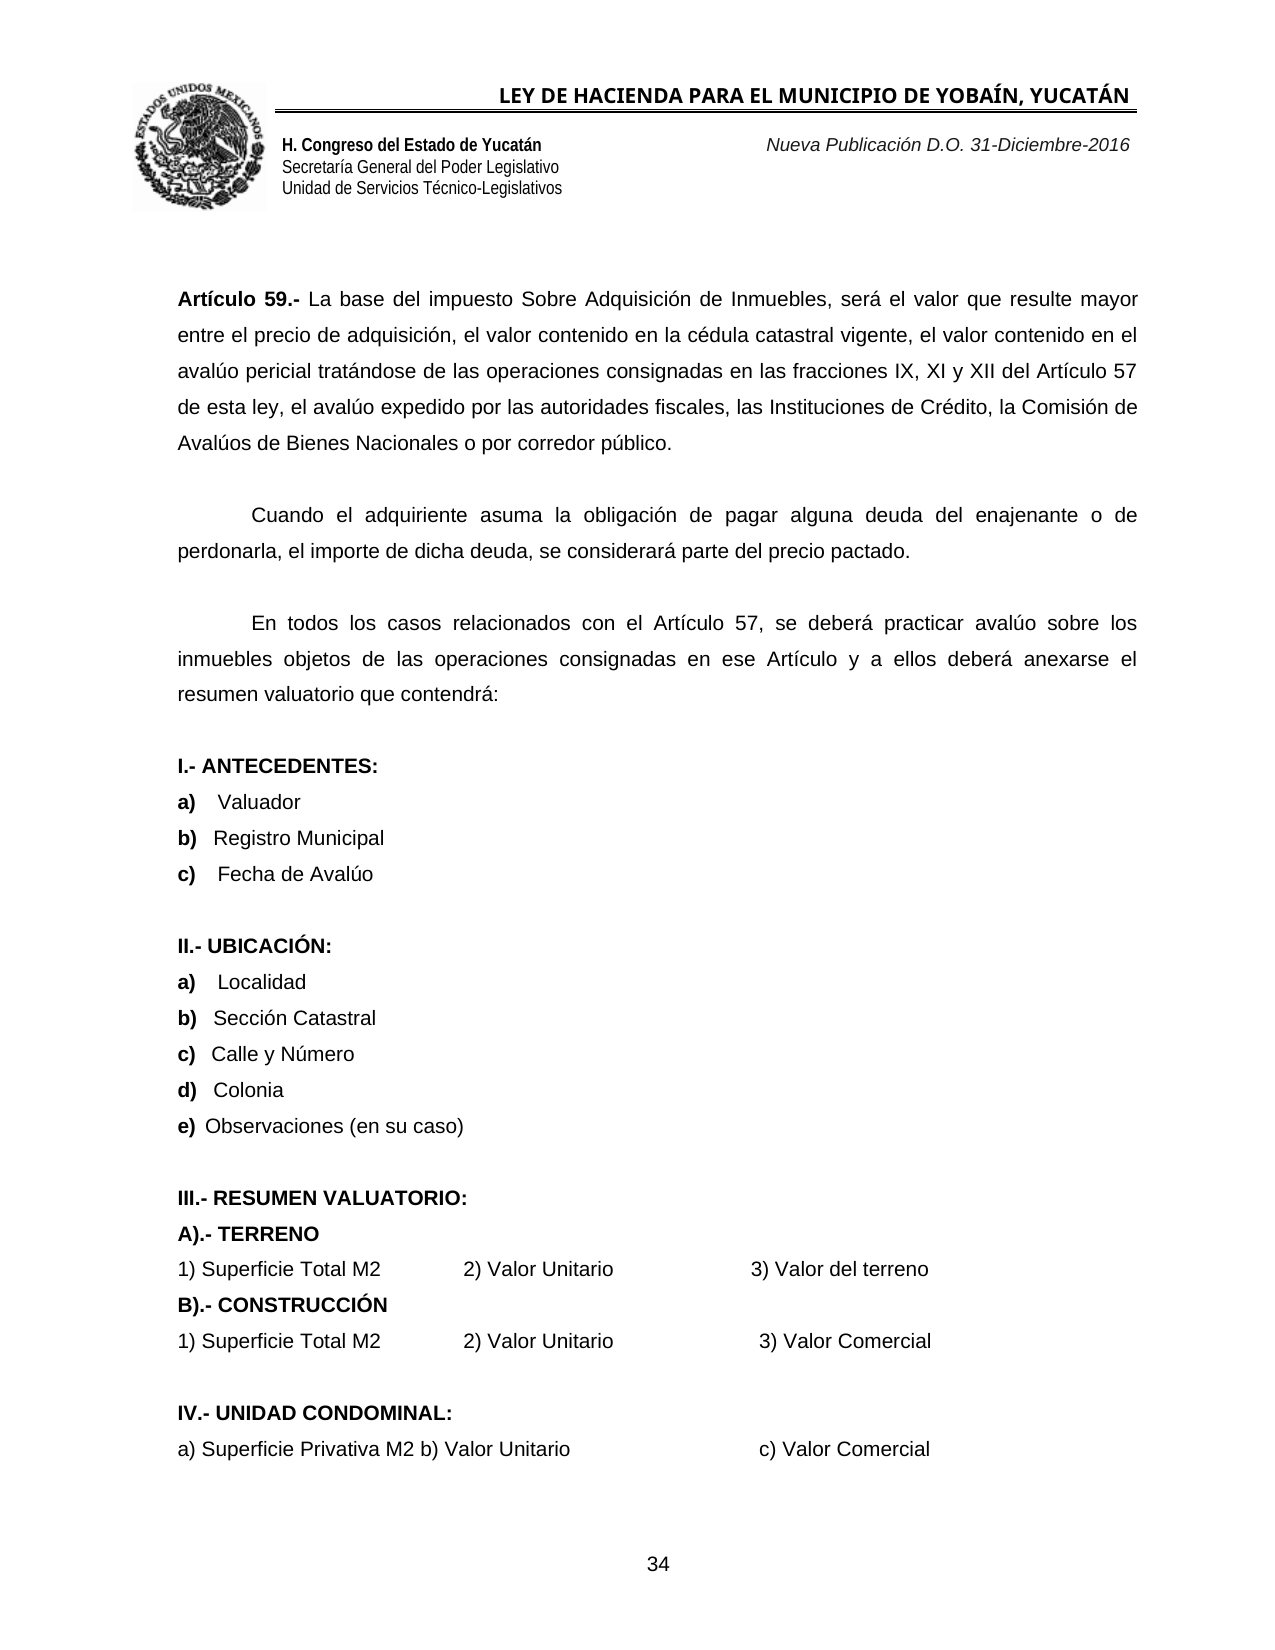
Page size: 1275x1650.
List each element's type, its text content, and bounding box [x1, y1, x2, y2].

text a) Superficie Privativa M2 b) Valor Unitario c) Valor Comercial [177, 1437, 1139, 1461]
text I.- ANTECEDENTES: [177, 754, 1139, 778]
text En todos los casos relacionados con el Artículo 57, se deberá practicar avalúo sobre los inmuebles objetos de las operaciones consignadas en ese Artículo y a ellos deberá anexarse el resumen valuatorio que contendrá: [177, 610, 1139, 706]
text Artículo 59.- La base del impuesto Sobre Adquisición de Inmuebles, será el valor que resulte mayor entre el precio de adquisición, el valor contenido en la cédula catastral vigente, el valor contenido en el avalúo pericial tratándose de las operaciones consignadas en las fracciones IX, XI y XII del Artículo 57 de esta ley, el avalúo expedido por las autoridades fiscales, las Instituciones de Crédito, la Comisión de Avalúos de Bienes Nacionales o por corredor público. [177, 287, 1139, 455]
text III.- RESUMEN VALUATORIO: [177, 1185, 1139, 1209]
text II.- UBICACIÓN: [177, 934, 1139, 958]
text IV.- UNIDAD CONDOMINAL: [177, 1401, 1139, 1425]
list Valuador [177, 790, 1139, 814]
text 1) Superficie Total M2 2) Valor Unitario 3) Valor del terreno [177, 1257, 1139, 1281]
list Sección Catastral [177, 1006, 1139, 1030]
text Cuando el adquiriente asuma la obligación de pagar alguna deuda del enajenante o de perdonarla, el importe de dicha deuda, se considerará parte del precio pactado. [177, 503, 1139, 562]
list Colonia [177, 1078, 1139, 1102]
text A).- TERRENO [177, 1221, 1139, 1245]
list Calle y Número [177, 1042, 1139, 1066]
list Registro Municipal [177, 826, 1139, 850]
text B).- CONSTRUCCIÓN [177, 1293, 1139, 1317]
list Localidad [177, 970, 1139, 994]
list Observaciones (en su caso) [177, 1113, 1139, 1137]
list Fecha de Avalúo [177, 862, 1139, 886]
text 1) Superficie Total M2 2) Valor Unitario 3) Valor Comercial [177, 1329, 1139, 1353]
